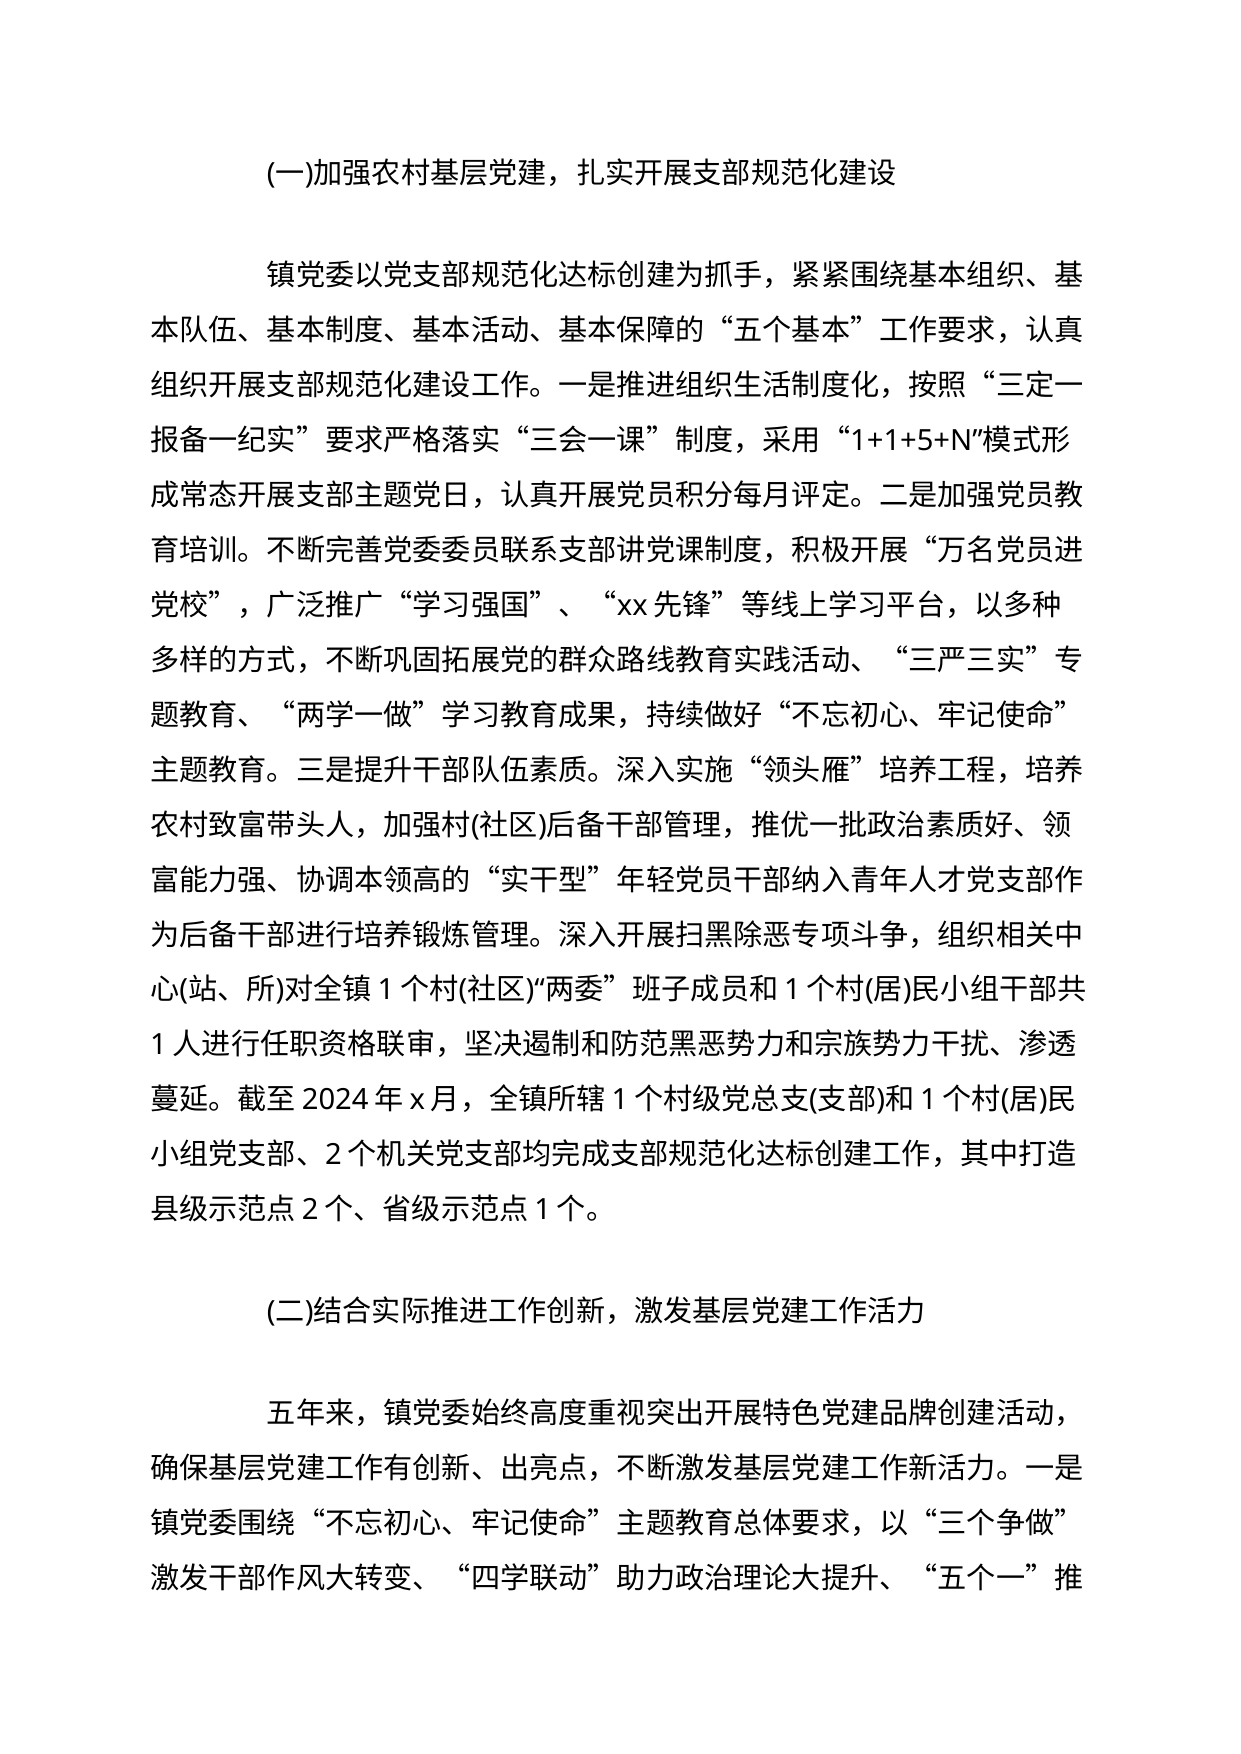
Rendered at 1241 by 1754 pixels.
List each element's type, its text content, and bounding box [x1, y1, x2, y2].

text (二)结合实际推进工作创新，激发基层党建工作活力 [150, 1288, 1090, 1330]
text 镇党委以党支部规范化达标创建为抓手，紧紧围绕基本组织、基本队伍、基本制度、基本活动、基本保障的“五个基本”工作要求，认真组织开展支部规范化建设工作。一是推进组织生活制度化，按照“三定一报备一纪实”要求严格落实“三会一课”制度，采用“1+1+5+N”模式形成常态开展支部主题党日，认真开展党员积分每月评定。二是加强党员教育培训。不断完善党委委员联系支部讲党课制度，积极开展“万名党员进党校”，广泛推广“学习强国”、“xx先锋”等线上学习平台，以多种多样的方式，不断巩固拓展党的群众路线教育实践活动、“三严三实”专题教育、“两学一做”学习教育成果，持续做好“不忘初心、牢记使命”主题教育。三是提升干部队伍素质。深入实施“领头雁”培养工程，培养农村致富带头人，加强村(社区)后备干部管理，推优一批政治素质好、领富能力强、协调本领高的“实干型”年轻党员干部纳入青年人才党支部作为后备干部进行培养锻炼管理。深入开展扫黑除恶专项斗争，组织相关中心(站、所)对全镇1个村(社区)“两委”班子成员和1个村(居)民小组干部共1人进行任职资格联审，坚决遏制和防范黑恶势力和宗族势力干扰、渗透蔓延。截至2024年x月，全镇所辖1个村级党总支(支部)和1个村(居)民小组党支部、2个机关党支部均完成支部规范化达标创建工作，其中打造县级示范点2个、省级示范点1个。 [150, 252, 1090, 1228]
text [150, 1390, 1090, 1597]
text (一)加强农村基层党建，扎实开展支部规范化建设 [150, 150, 1090, 192]
